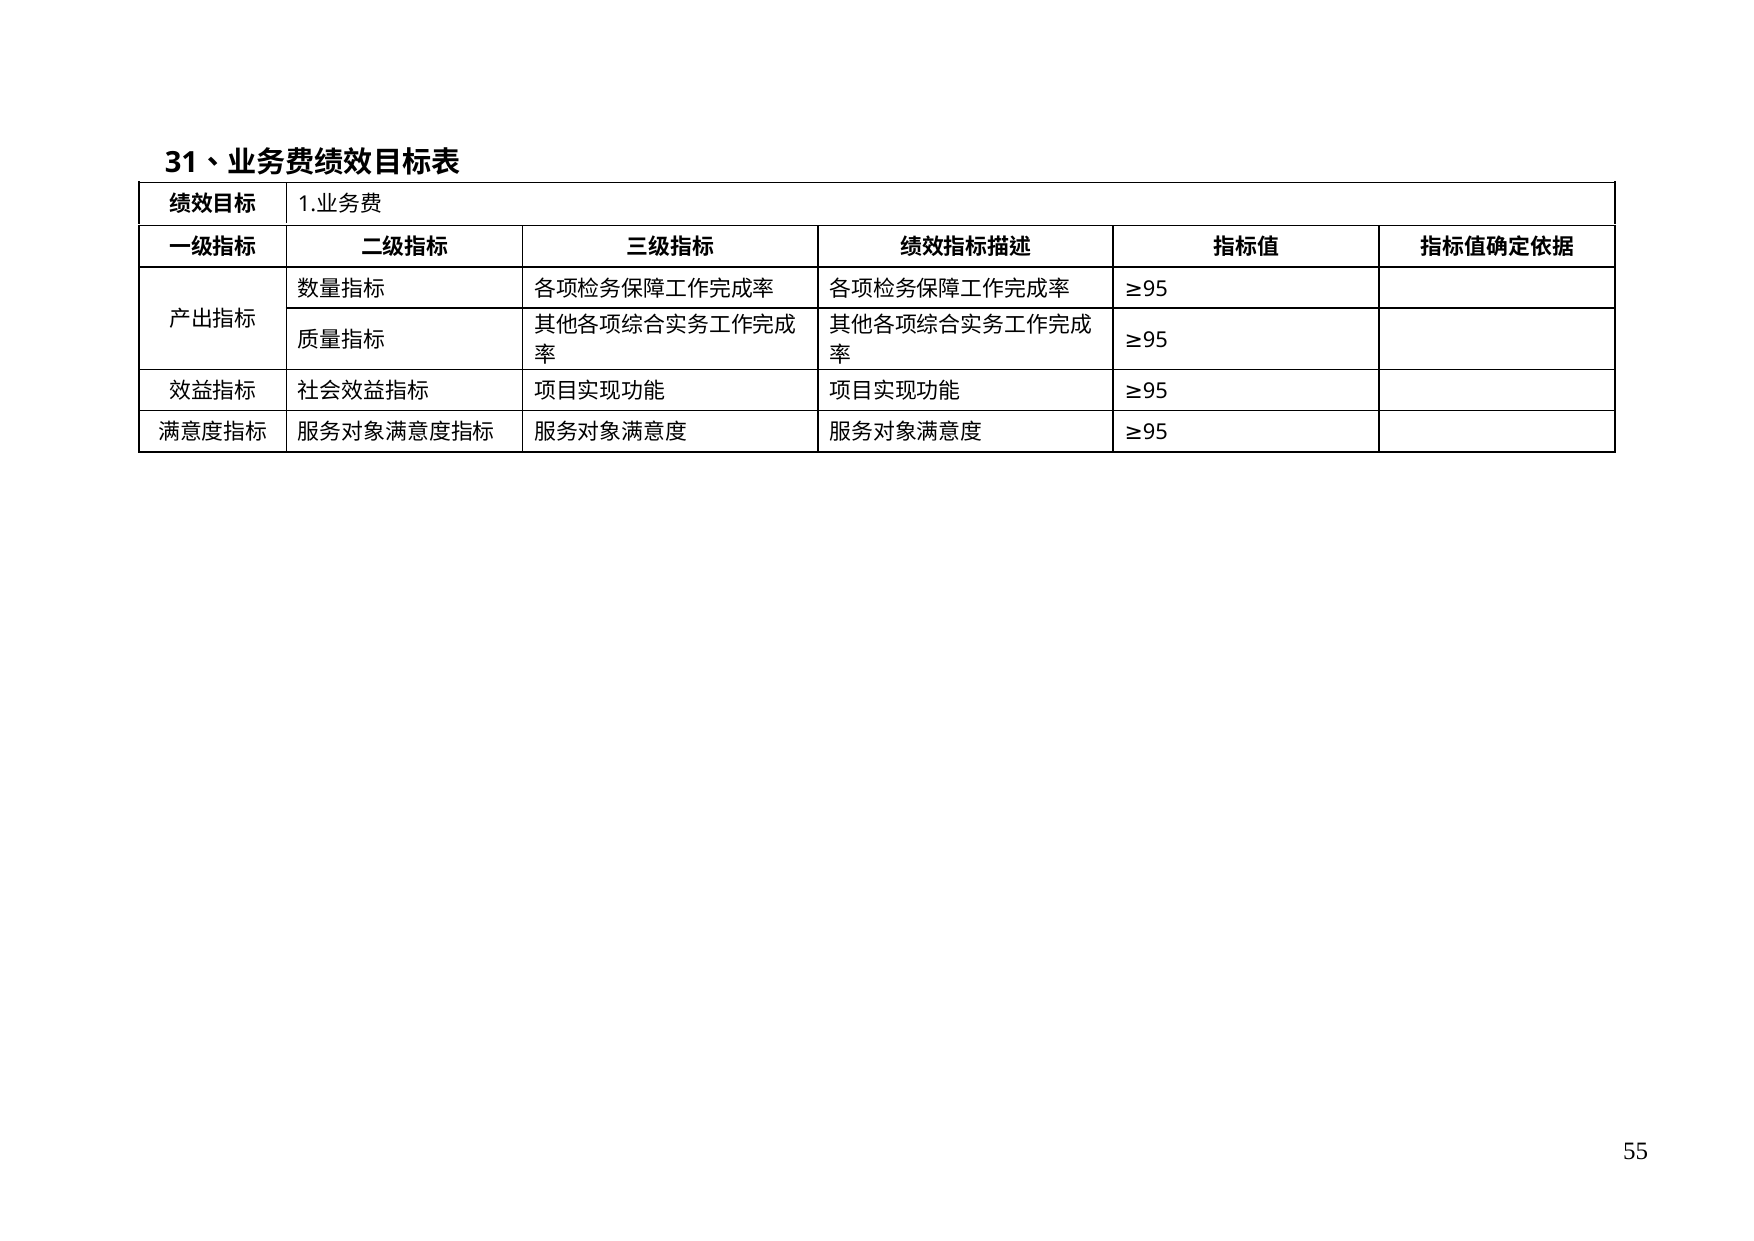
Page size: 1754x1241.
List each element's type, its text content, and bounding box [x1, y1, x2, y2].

text 31、业务费绩效目标表 [106, 142, 1648, 181]
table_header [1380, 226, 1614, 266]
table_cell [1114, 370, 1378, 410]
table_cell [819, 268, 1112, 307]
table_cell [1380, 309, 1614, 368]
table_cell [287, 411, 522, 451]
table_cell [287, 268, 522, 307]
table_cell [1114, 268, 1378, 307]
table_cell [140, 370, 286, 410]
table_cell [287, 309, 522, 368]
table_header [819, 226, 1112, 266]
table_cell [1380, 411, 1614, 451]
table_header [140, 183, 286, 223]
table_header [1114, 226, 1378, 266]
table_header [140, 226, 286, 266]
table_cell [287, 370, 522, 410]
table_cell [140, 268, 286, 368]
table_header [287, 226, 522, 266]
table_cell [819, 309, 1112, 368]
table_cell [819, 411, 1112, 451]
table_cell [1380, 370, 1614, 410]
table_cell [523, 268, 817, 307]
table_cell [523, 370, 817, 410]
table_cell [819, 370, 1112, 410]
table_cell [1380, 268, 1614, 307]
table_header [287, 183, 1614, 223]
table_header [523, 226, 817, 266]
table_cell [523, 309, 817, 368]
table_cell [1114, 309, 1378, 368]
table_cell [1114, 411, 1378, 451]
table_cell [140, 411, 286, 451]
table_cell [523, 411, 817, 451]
